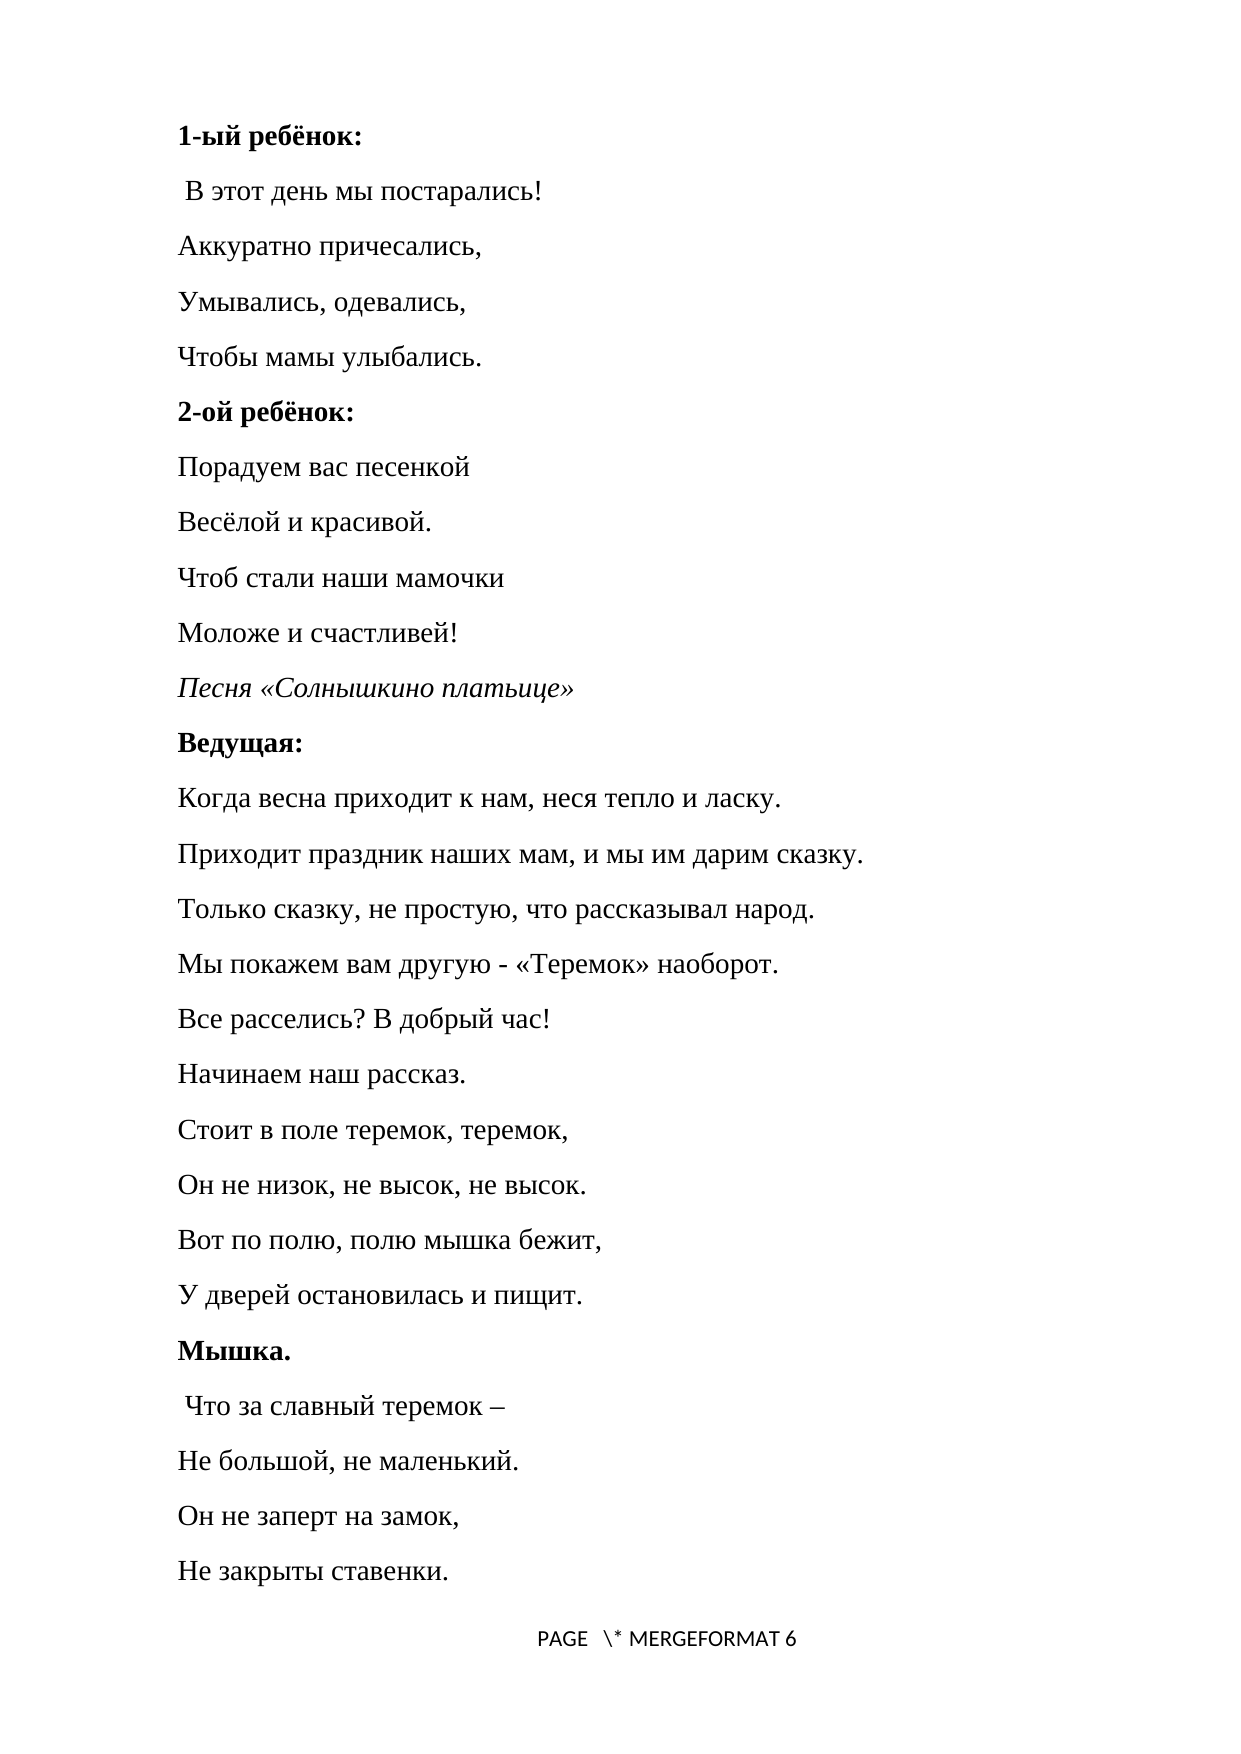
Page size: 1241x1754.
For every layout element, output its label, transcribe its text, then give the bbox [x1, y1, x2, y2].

text Чтоб стали наши мамочки [177, 560, 1152, 593]
text Аккуратно причесались, [177, 228, 1152, 262]
text Ведущая: [177, 725, 1152, 759]
text Вот по полю, полю мышка бежит, [177, 1222, 1152, 1256]
text 2-ой ребёнок: [177, 394, 1152, 428]
text 1-ый ребёнок: [177, 118, 1152, 152]
text Приходит праздник наших мам, и мы им дарим сказку. [177, 836, 1152, 869]
text Песня «Солнышкино платьице» [177, 670, 1152, 704]
text Не большой, не маленький. [177, 1443, 1152, 1477]
text Он не низок, не высок, не высок. [177, 1167, 1152, 1201]
text Все расселись? В добрый час! [177, 1001, 1152, 1035]
text Чтобы мамы улыбались. [177, 339, 1152, 372]
text Мышка. [177, 1333, 1152, 1366]
text Моложе и счастливей! [177, 615, 1152, 648]
text Умывались, одевались, [177, 284, 1152, 317]
text Порадуем вас песенкой [177, 449, 1152, 483]
text Когда весна приходит к нам, неся тепло и ласку. [177, 781, 1152, 814]
text Начинаем наш рассказ. [177, 1057, 1152, 1090]
text Только сказку, не простую, что рассказывал народ. [177, 891, 1152, 924]
text Мы покажем вам другую - «Теремок» наоборот. [177, 946, 1152, 980]
text У дверей остановилась и пищит. [177, 1277, 1152, 1311]
text Весёлой и красивой. [177, 504, 1152, 538]
text Стоит в поле теремок, теремок, [177, 1112, 1152, 1145]
text Что за славный теремок – [177, 1388, 1152, 1421]
text Он не заперт на замок, [177, 1498, 1152, 1532]
text В этот день мы постарались! [177, 173, 1152, 207]
text Не закрыты ставенки. [177, 1553, 1152, 1587]
